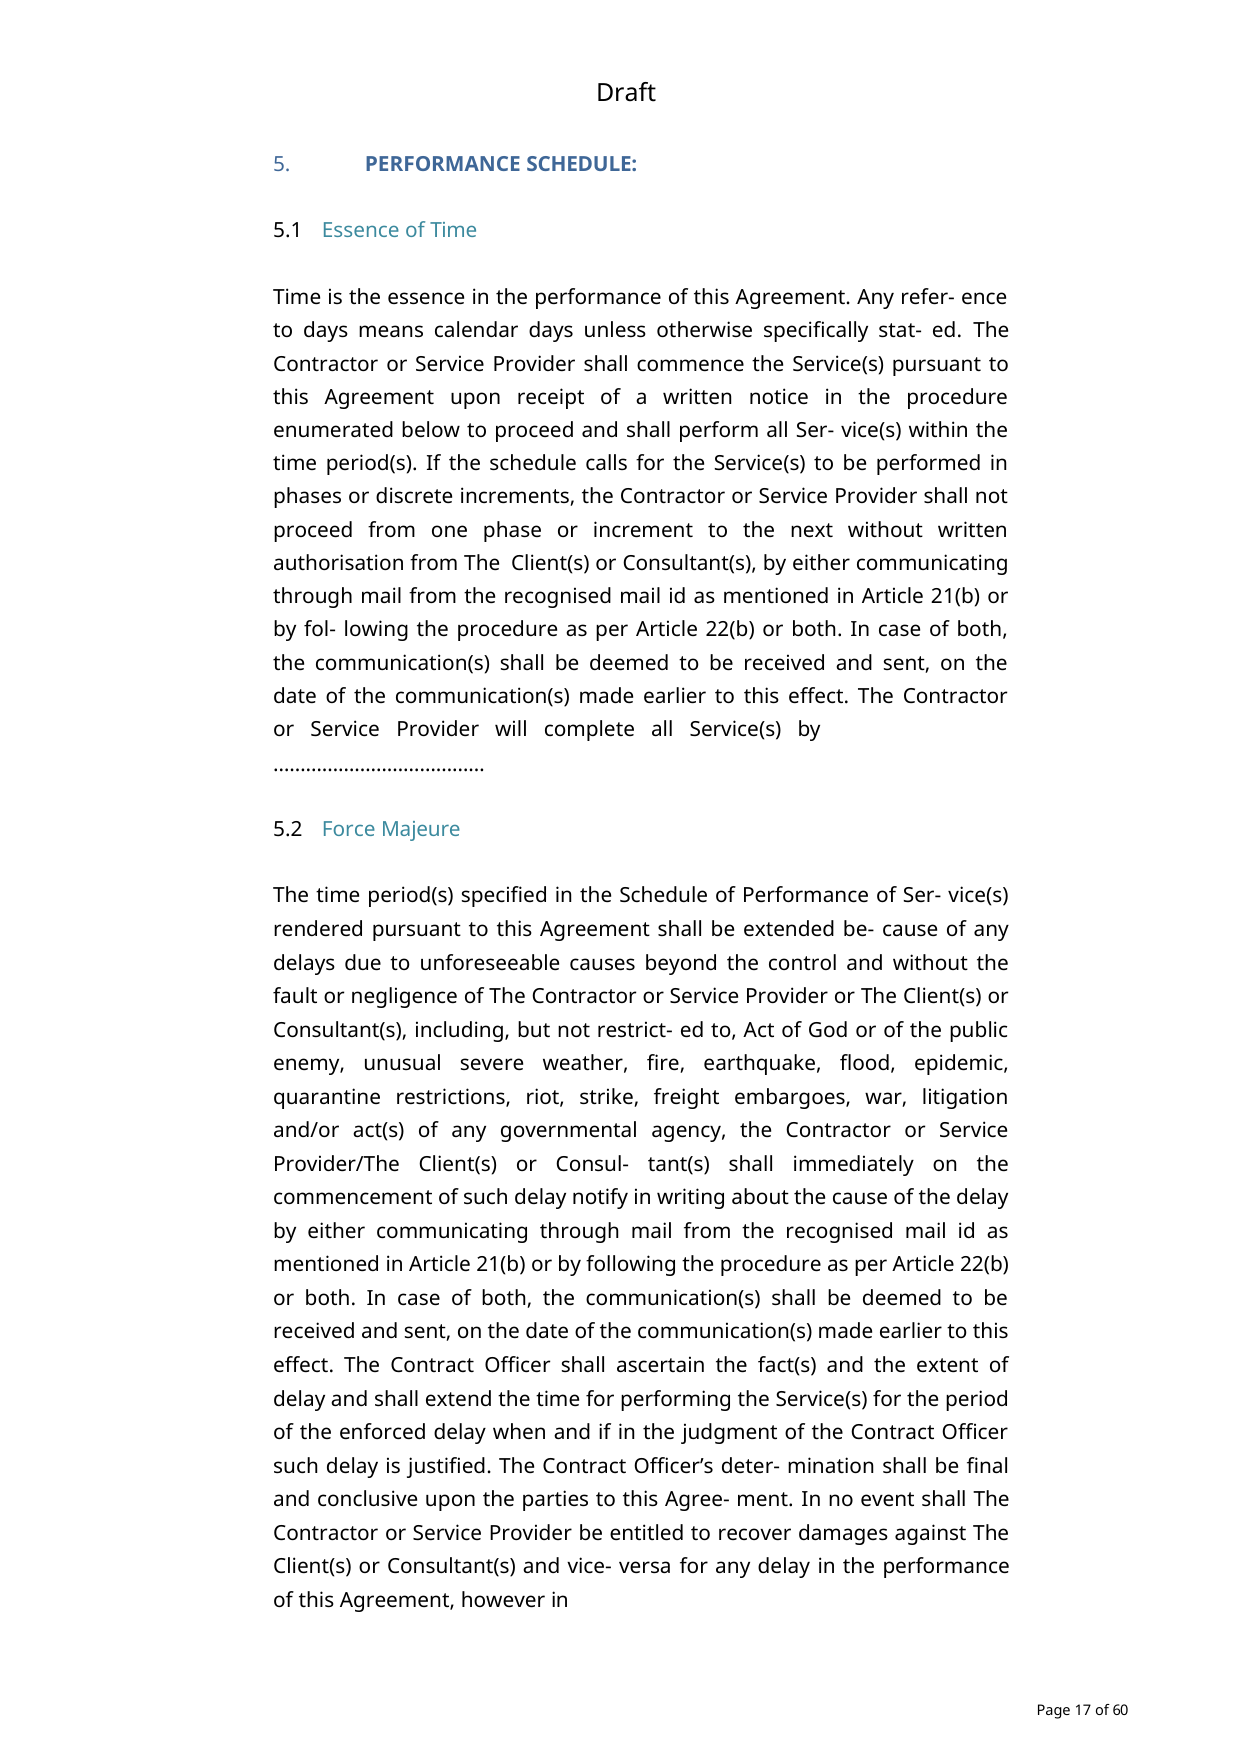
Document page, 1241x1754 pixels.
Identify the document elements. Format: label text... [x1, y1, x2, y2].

list Essence of Time [273, 216, 1063, 244]
subtitle PERFORMANCE SCHEDULE: [273, 149, 1063, 177]
text ………………………………… [273, 749, 1063, 778]
list Force Majeure [273, 814, 1063, 842]
text The time period(s) specified in the Schedule of Performance of Ser- vice(s) rendered pursuant to this Agreement shall be extended be- cause of any delays due to unforeseeable causes beyond the control and without the fault or negligence of The Contractor or Service Provider or The Client(s) or Consultant(s), including, but not restrict- ed to, Act of God or of the public enemy, unusual severe weather, fire, earthquake, flood, epidemic, quarantine restrictions, riot, strike, freight embargoes, war, litigation and/or act(s) of any governmental agency, the Contractor or Service Provider/The Client(s) or Consul- tant(s) shall immediately on the commencement of such delay notify in writing about the cause of the delay by either communicating through mail from the recognised mail id as mentioned in Article 21(b) or by following the procedure as per Article 22(b) or both. In case of both, the communication(s) shall be deemed to be received and sent, on the date of the communication(s) made earlier to this effect. The Contract Officer shall ascertain the fact(s) and the extent of delay and shall extend the time for performing the Service(s) for the period of the enforced delay when and if in the judgment of the Contract Officer such delay is justified. The Contract Officer’s deter- mination shall be final and conclusive upon the parties to this Agree- ment. In no event shall The Contractor or Service Provider be entitled to recover damages against The Client(s) or Consultant(s) and vice- versa for any delay in the performance of this Agreement, however in [273, 881, 1010, 1613]
text Time is the essence in the performance of this Agreement. Any refer- ence to days means calendar days unless otherwise specifically stat- ed. The Contractor or Service Provider shall commence the Service(s) pursuant to this Agreement upon receipt of a written notice in the procedure enumerated below to proceed and shall perform all Ser- vice(s) within the time period(s). If the schedule calls for the Service(s) to be performed in phases or discrete increments, the Contractor or Service Provider shall not proceed from one phase or increment to the next without written authorisation from The Client(s) or Consultant(s), by either communicating through mail from the recognised mail id as mentioned in Article 21(b) or by fol- lowing the procedure as per Article 22(b) or both. In case of both, the communication(s) shall be deemed to be received and sent, on the date of the communication(s) made earlier to this effect. The Contractor or Service Provider will complete all Service(s) by [273, 282, 1009, 743]
